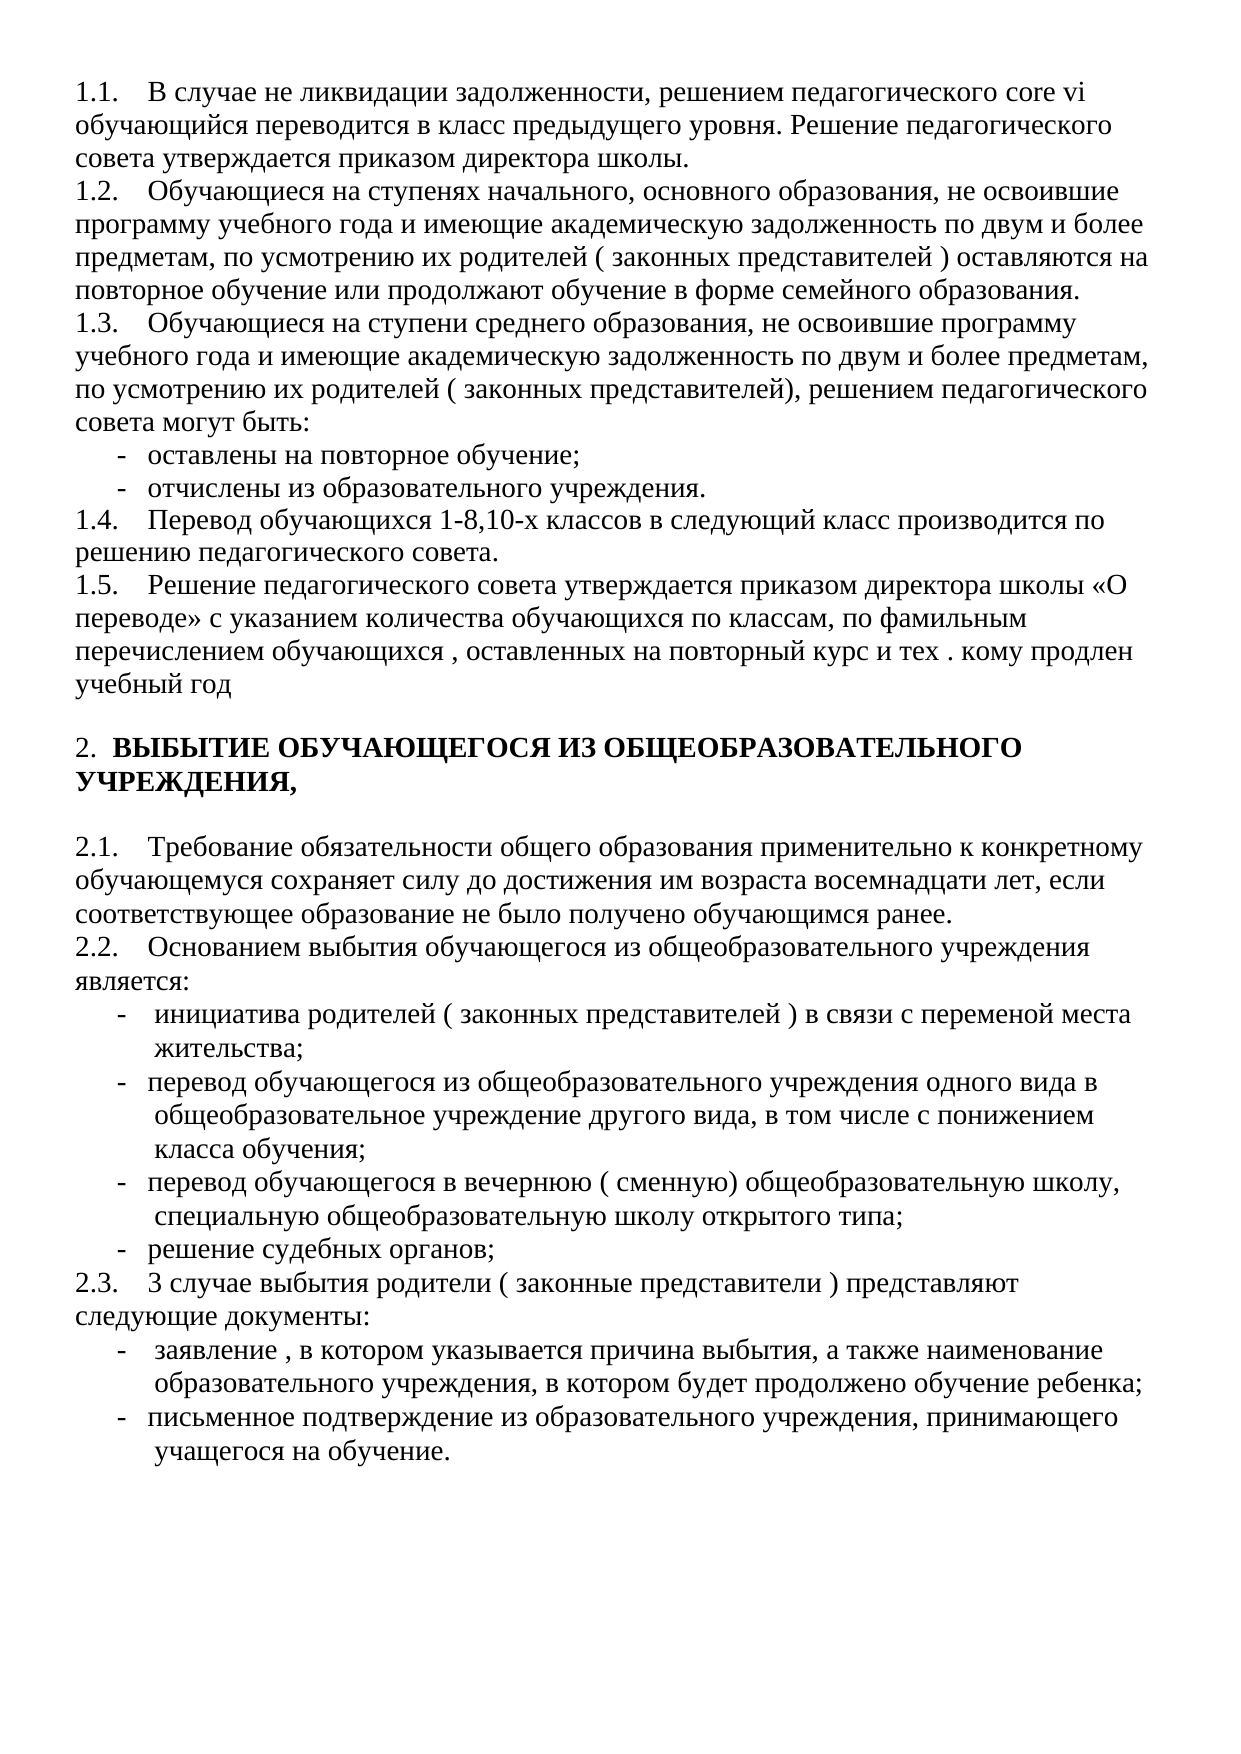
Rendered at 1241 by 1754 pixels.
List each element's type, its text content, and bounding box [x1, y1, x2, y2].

list В случае не ликвидации задолженности, решением педагогического core vi обучающийся переводится в класс предыдущего уровня. Решение педагогического совета утверждается приказом директора школы. [75, 75, 1165, 174]
list Перевод обучающихся 1-8,10-х классов в следующий класс производится по решению педагогического совета. [75, 504, 1165, 568]
list Обучающиеся на ступенях начального, основного образования, не освоившие программу учебного года и имеющие академическую задолженность по двум и более предметам, по усмотрению их родителей ( законных представителей ) оставляются на повторное обучение или продолжают обучение в форме семейного образования. [75, 174, 1165, 306]
list инициатива родителей ( законных представителей ) в связи с переменой места жительства; [117, 997, 1165, 1064]
list Решение педагогического совета утверждается приказом директора школы «О переводе» с указанием количества обучающихся по классам, по фамильным перечислением обучающихся , оставленных на повторный курс и тех . кому продлен учебный год [75, 568, 1165, 700]
list перевод обучающегося в вечернюю ( сменную) общеобразовательную школу, специальную общеобразовательную школу открытого типа; [117, 1165, 1165, 1232]
list отчислены из образовательного учреждения. [117, 471, 1165, 504]
list решение судебных органов; [117, 1232, 1165, 1266]
list заявление , в котором указывается причина выбытия, а также наименование образовательного учреждения, в котором будет продолжено обучение ребенка; [117, 1333, 1165, 1400]
list ВЫБЫТИЕ ОБУЧАЮЩЕГОСЯ ИЗ ОБЩЕОБРАЗОВАТЕЛЬНОГО УЧРЕЖДЕНИЯ, [75, 731, 1165, 798]
list перевод обучающегося из общеобразовательного учреждения одного вида в общеобразовательное учреждение другого вида, в том числе с понижением класса обучения; [117, 1064, 1165, 1165]
list Обучающиеся на ступени среднего образования, не освоившие программу учебного года и имеющие академическую задолженность по двум и более предметам, по усмотрению их родителей ( законных представителей), решением педагогического совета могут быть: [75, 306, 1165, 438]
list Основанием выбытия обучающегося из общеобразовательного учреждения является: [75, 930, 1165, 997]
list Требование обязательности общего образования применительно к конкретному обучающемуся сохраняет силу до достижения им возраста восемнадцати лет, если соответствующее образование не было получено обучающимся ранее. [75, 829, 1165, 930]
list оставлены на повторное обучение; [117, 438, 1165, 471]
list 3 случае выбытия родители ( законные представители ) представляют следующие документы: [75, 1266, 1165, 1333]
list письменное подтверждение из образовательного учреждения, принимающего учащегося на обучение. [117, 1400, 1165, 1467]
